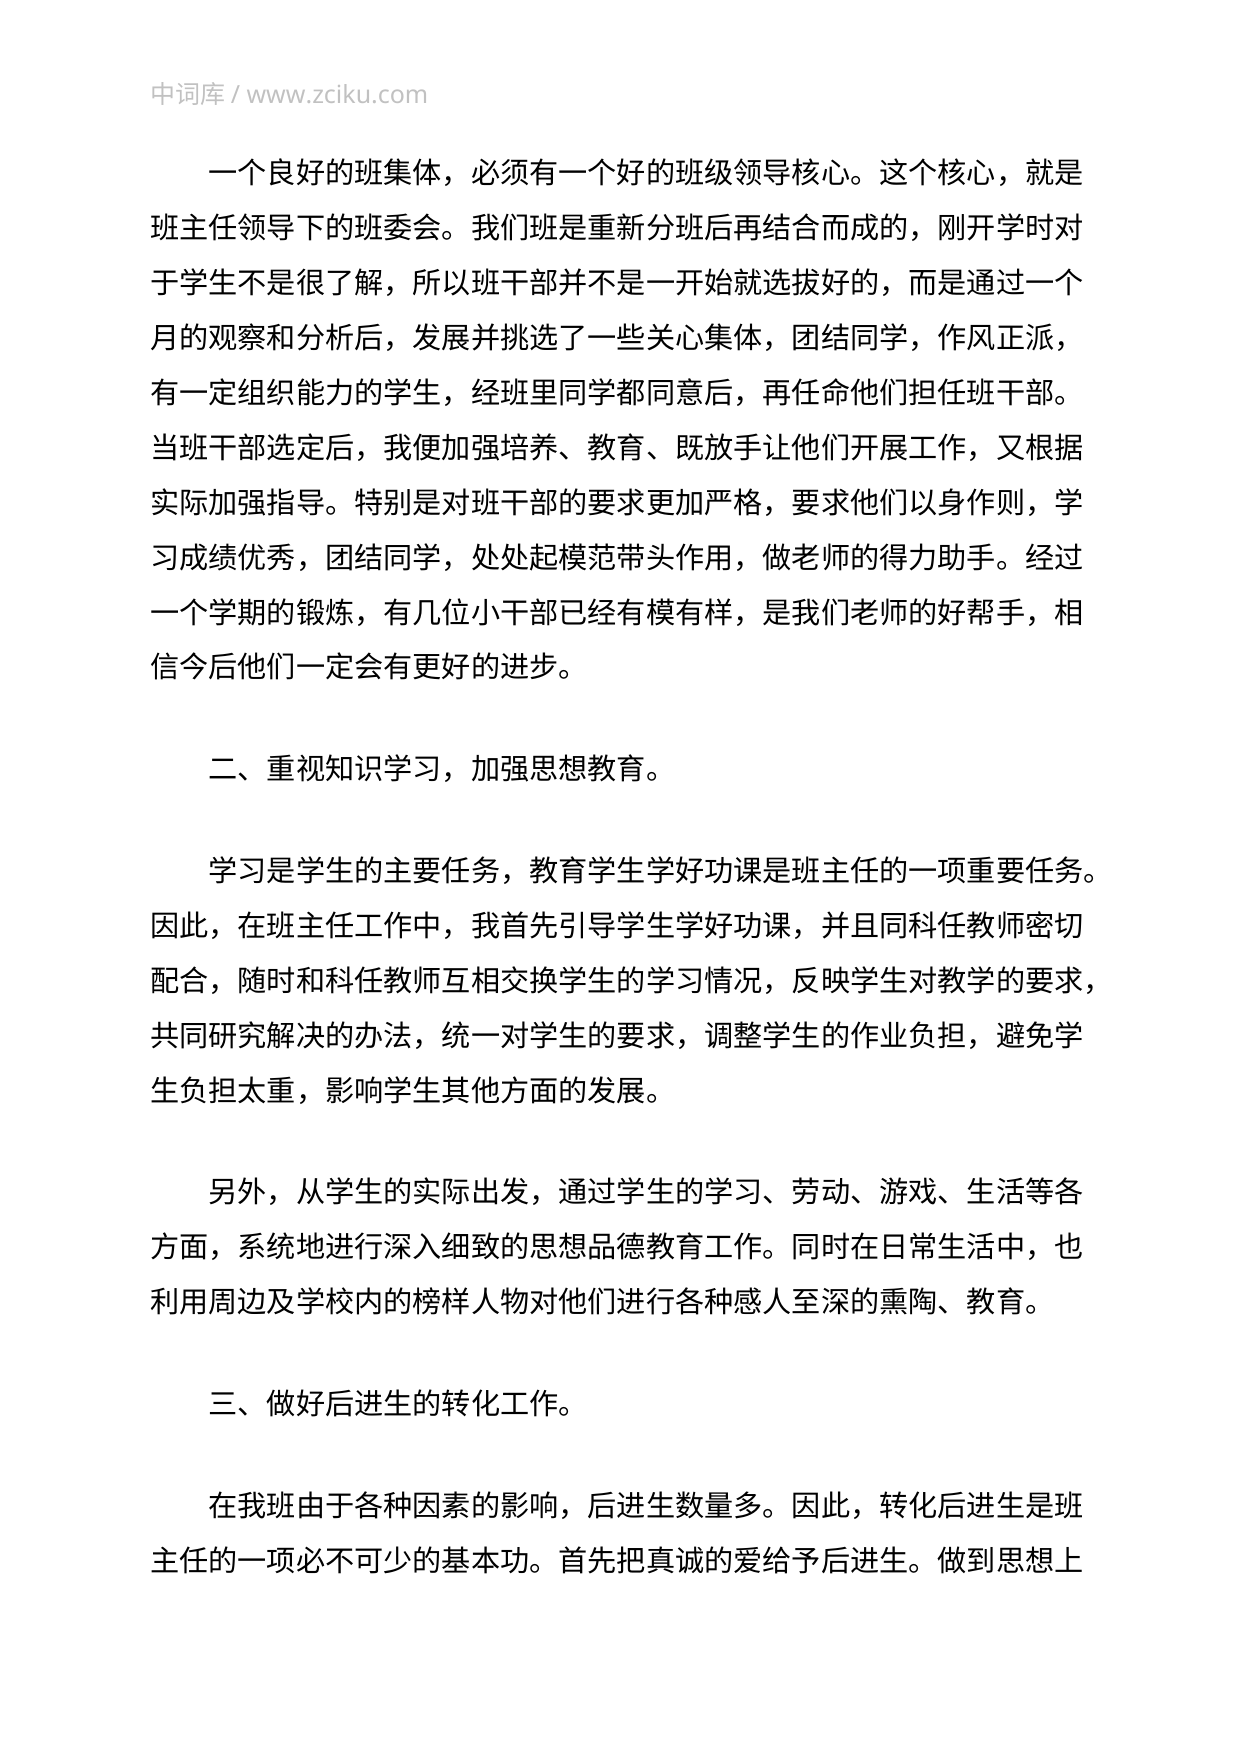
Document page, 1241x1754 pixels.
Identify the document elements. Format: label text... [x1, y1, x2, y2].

text 三、做好后进生的转化工作。 [150, 1381, 1090, 1423]
text 另外，从学生的实际出发，通过学生的学习、劳动、游戏、生活等各方面，系统地进行深入细致的思想品德教育工作。同时在日常生活中，也利用周边及学校内的榜样人物对他们进行各种感人至深的熏陶、教育。 [150, 1169, 1090, 1321]
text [150, 1482, 1090, 1579]
text 学习是学生的主要任务，教育学生学好功课是班主任的一项重要任务。因此，在班主任工作中，我首先引导学生学好功课，并且同科任教师密切配合，随时和科任教师互相交换学生的学习情况，反映学生对教学的要求，共同研究解决的办法，统一对学生的要求，调整学生的作业负担，避免学生负担太重，影响学生其他方面的发展。 [150, 848, 1090, 1109]
text 一个良好的班集体，必须有一个好的班级领导核心。这个核心，就是班主任领导下的班委会。我们班是重新分班后再结合而成的，刚开学时对于学生不是很了解，所以班干部并不是一开始就选拔好的，而是通过一个月的观察和分析后，发展并挑选了一些关心集体，团结同学，作风正派，有一定组织能力的学生，经班里同学都同意后，再任命他们担任班干部。当班干部选定后，我便加强培养、教育、既放手让他们开展工作，又根据实际加强指导。特别是对班干部的要求更加严格，要求他们以身作则，学习成绩优秀，团结同学，处处起模范带头作用，做老师的得力助手。经过一个学期的锻炼，有几位小干部已经有模有样，是我们老师的好帮手，相信今后他们一定会有更好的进步。 [150, 150, 1090, 686]
text 二、重视知识学习，加强思想教育。 [150, 746, 1090, 788]
